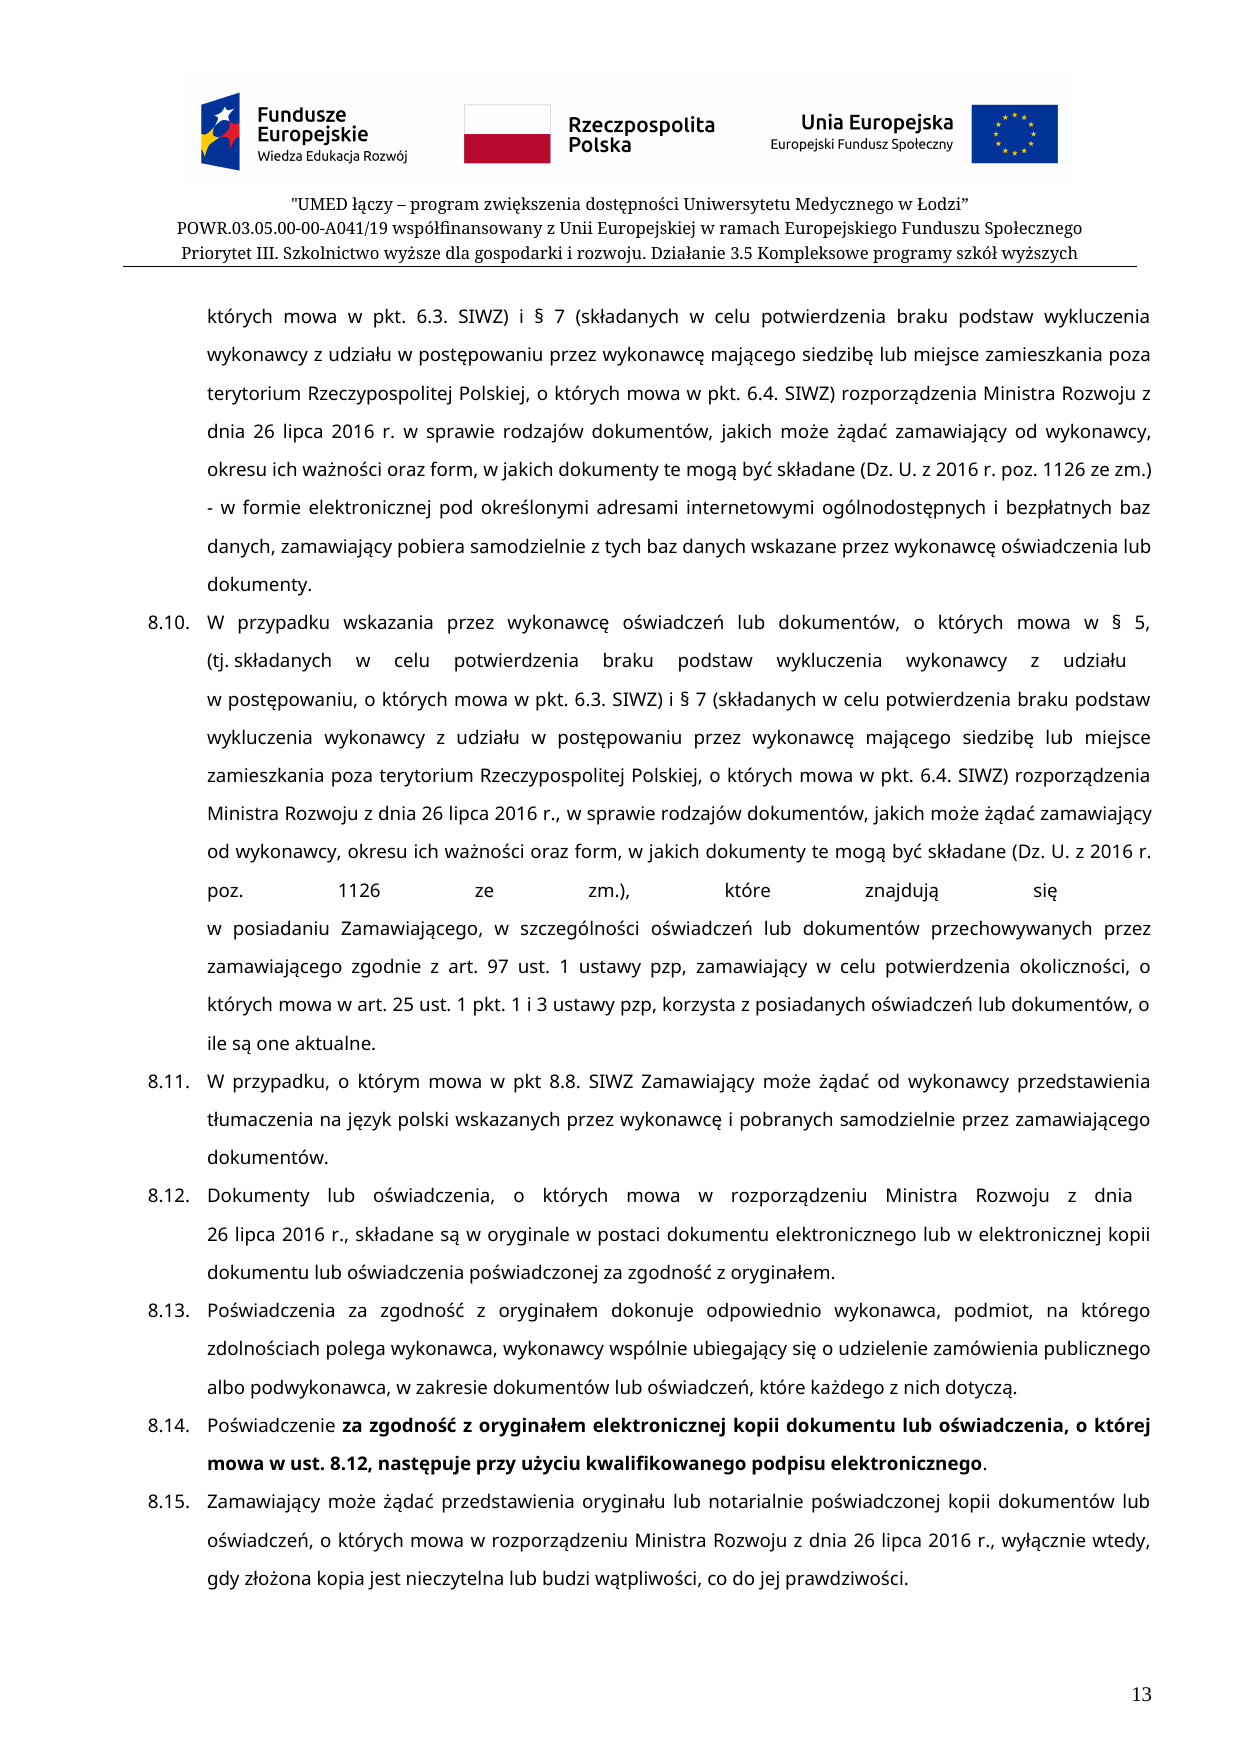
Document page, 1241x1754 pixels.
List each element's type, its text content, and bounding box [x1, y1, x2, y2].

list W przypadku wskazania przez wykonawcę oświadczeń lub dokumentów, o których mowa w § 5, (tj. składanych w celu potwierdzenia braku podstaw wykluczenia wykonawcy z udziału w postępowaniu, o których mowa w pkt. 6.3. SIWZ) i § 7 (składanych w celu potwierdzenia braku podstaw wykluczenia wykonawcy z udziału w postępowaniu przez wykonawcę mającego siedzibę lub miejsce zamieszkania poza terytorium Rzeczypospolitej Polskiej, o których mowa w pkt. 6.4. SIWZ) rozporządzenia Ministra Rozwoju z dnia 26 lipca 2016 r., w sprawie rodzajów dokumentów, jakich może żądać zamawiający od wykonawcy, okresu ich ważności oraz form, w jakich dokumenty te mogą być składane (Dz. U. z 2016 r. poz. 1126 ze zm.), które znajdują się w posiadaniu Zamawiającego, w szczególności oświadczeń lub dokumentów przechowywanych przez zamawiającego zgodnie z art. 97 ust. 1 ustawy pzp, zamawiający w celu potwierdzenia okoliczności, o których mowa w art. 25 ust. 1 pkt. 1 i 3 ustawy pzp, korzysta z posiadanych oświadczeń lub dokumentów, o ile są one aktualne. [148, 609, 1152, 1055]
list Dokumenty lub oświadczenia, o których mowa w rozporządzeniu Ministra Rozwoju z dnia 26 lipca 2016 r., składane są w oryginale w postaci dokumentu elektronicznego lub w elektronicznej kopii dokumentu lub oświadczenia poświadczonej za zgodność z oryginałem. [148, 1183, 1152, 1285]
list Zamawiający może żądać przedstawienia oryginału lub notarialnie poświadczonej kopii dokumentów lub oświadczeń, o których mowa w rozporządzeniu Ministra Rozwoju z dnia 26 lipca 2016 r., wyłącznie wtedy, gdy złożona kopia jest nieczytelna lub budzi wątpliwości, co do jej prawdziwości. [148, 1489, 1152, 1591]
picture [182, 73, 1077, 190]
list Poświadczenia za zgodność z oryginałem dokonuje odpowiednio wykonawca, podmiot, na którego zdolnościach polega wykonawca, wykonawcy wspólnie ubiegający się o udzielenie zamówienia publicznego albo podwykonawca, w zakresie dokumentów lub oświadczeń, które każdego z nich dotyczą. [148, 1297, 1152, 1399]
list Poświadczenie za zgodność z oryginałem elektronicznej kopii dokumentu lub oświadczenia, o której mowa w ust. 8.12, następuje przy użyciu kwalifikowanego podpisu elektronicznego. [148, 1412, 1152, 1476]
list W przypadku, o którym mowa w pkt 8.8. SIWZ Zamawiający może żądać od wykonawcy przedstawienia tłumaczenia na język polski wskazanych przez wykonawcę i pobranych samodzielnie przez zamawiającego dokumentów. [148, 1068, 1152, 1170]
